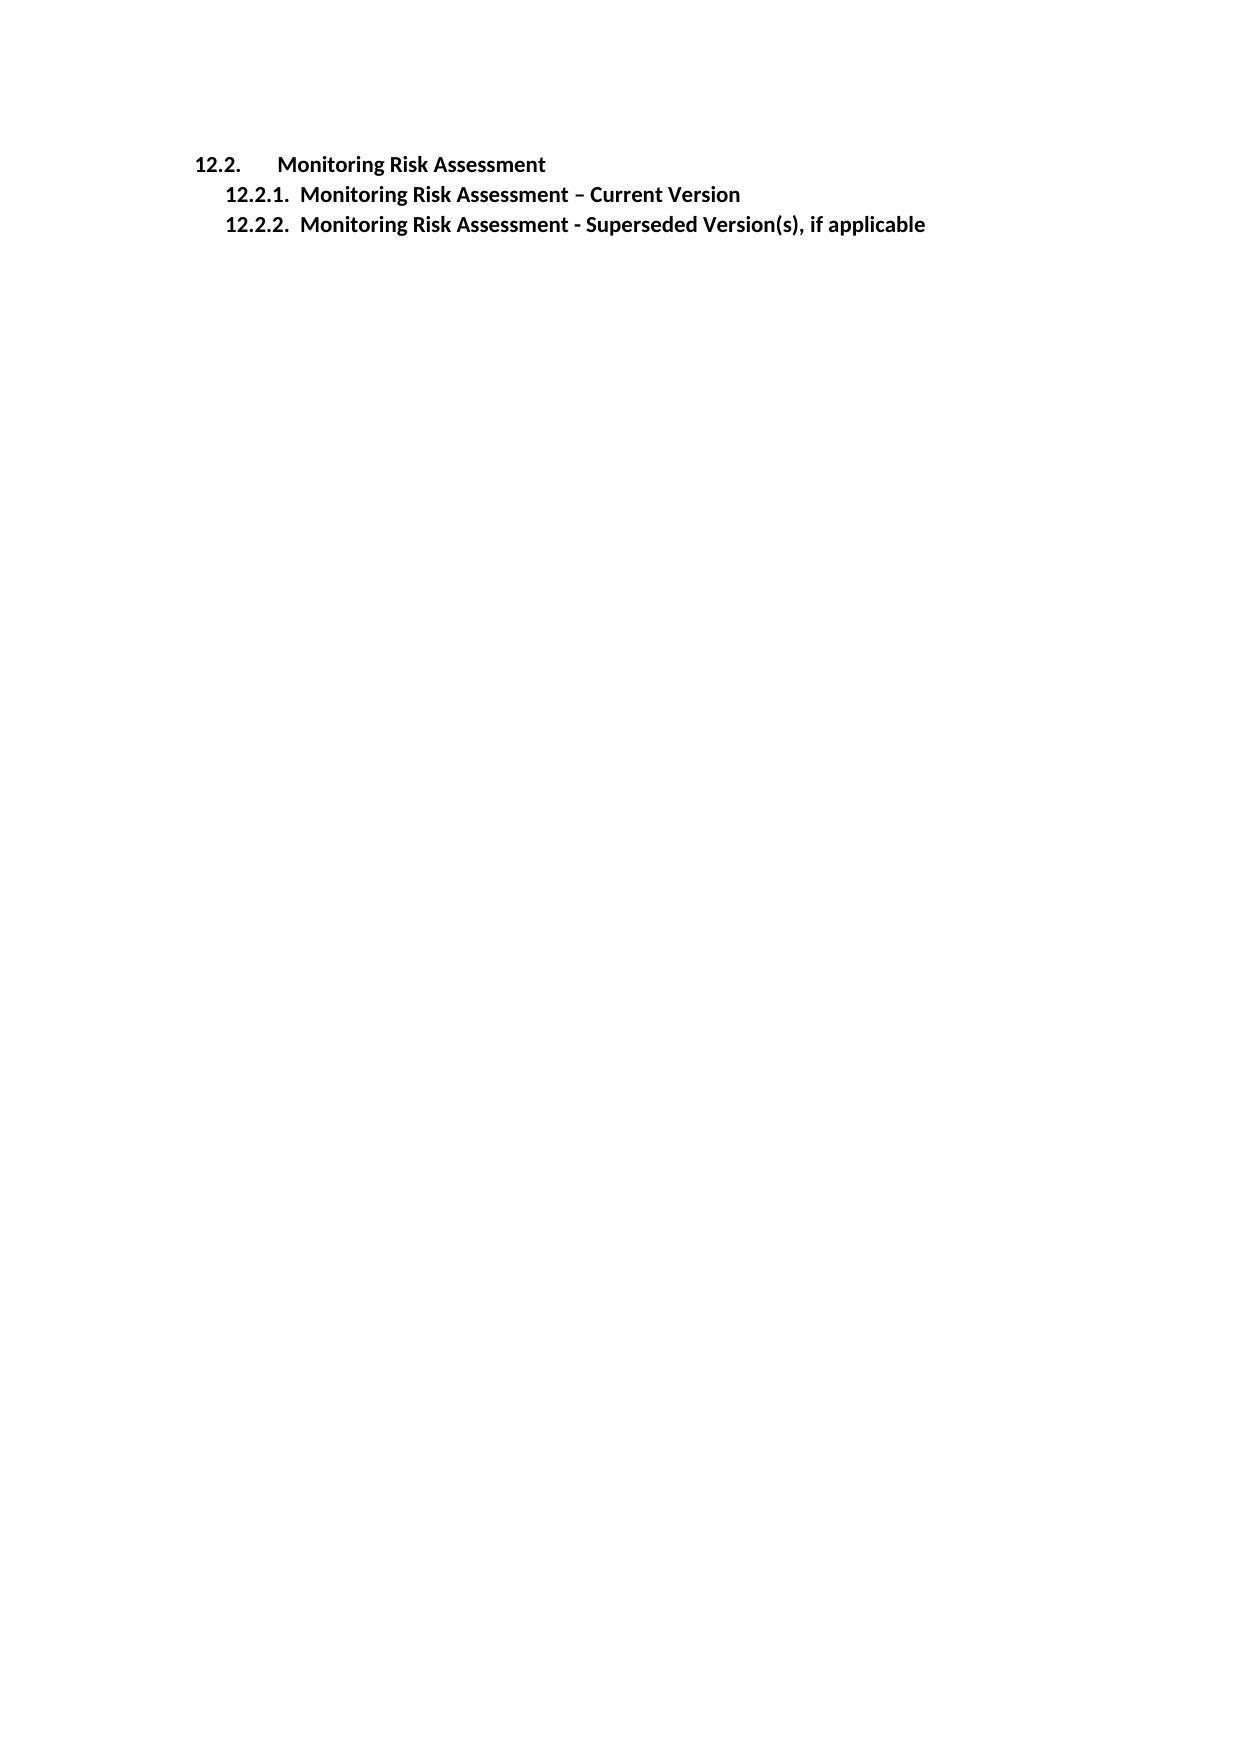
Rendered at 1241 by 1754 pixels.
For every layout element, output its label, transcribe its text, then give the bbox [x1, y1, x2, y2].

subtitle Monitoring Risk Assessment – Current Version [225, 180, 1090, 208]
subtitle Monitoring Risk Assessment [194, 150, 1090, 178]
subtitle Monitoring Risk Assessment - Superseded Version(s), if applicable [225, 210, 1090, 238]
